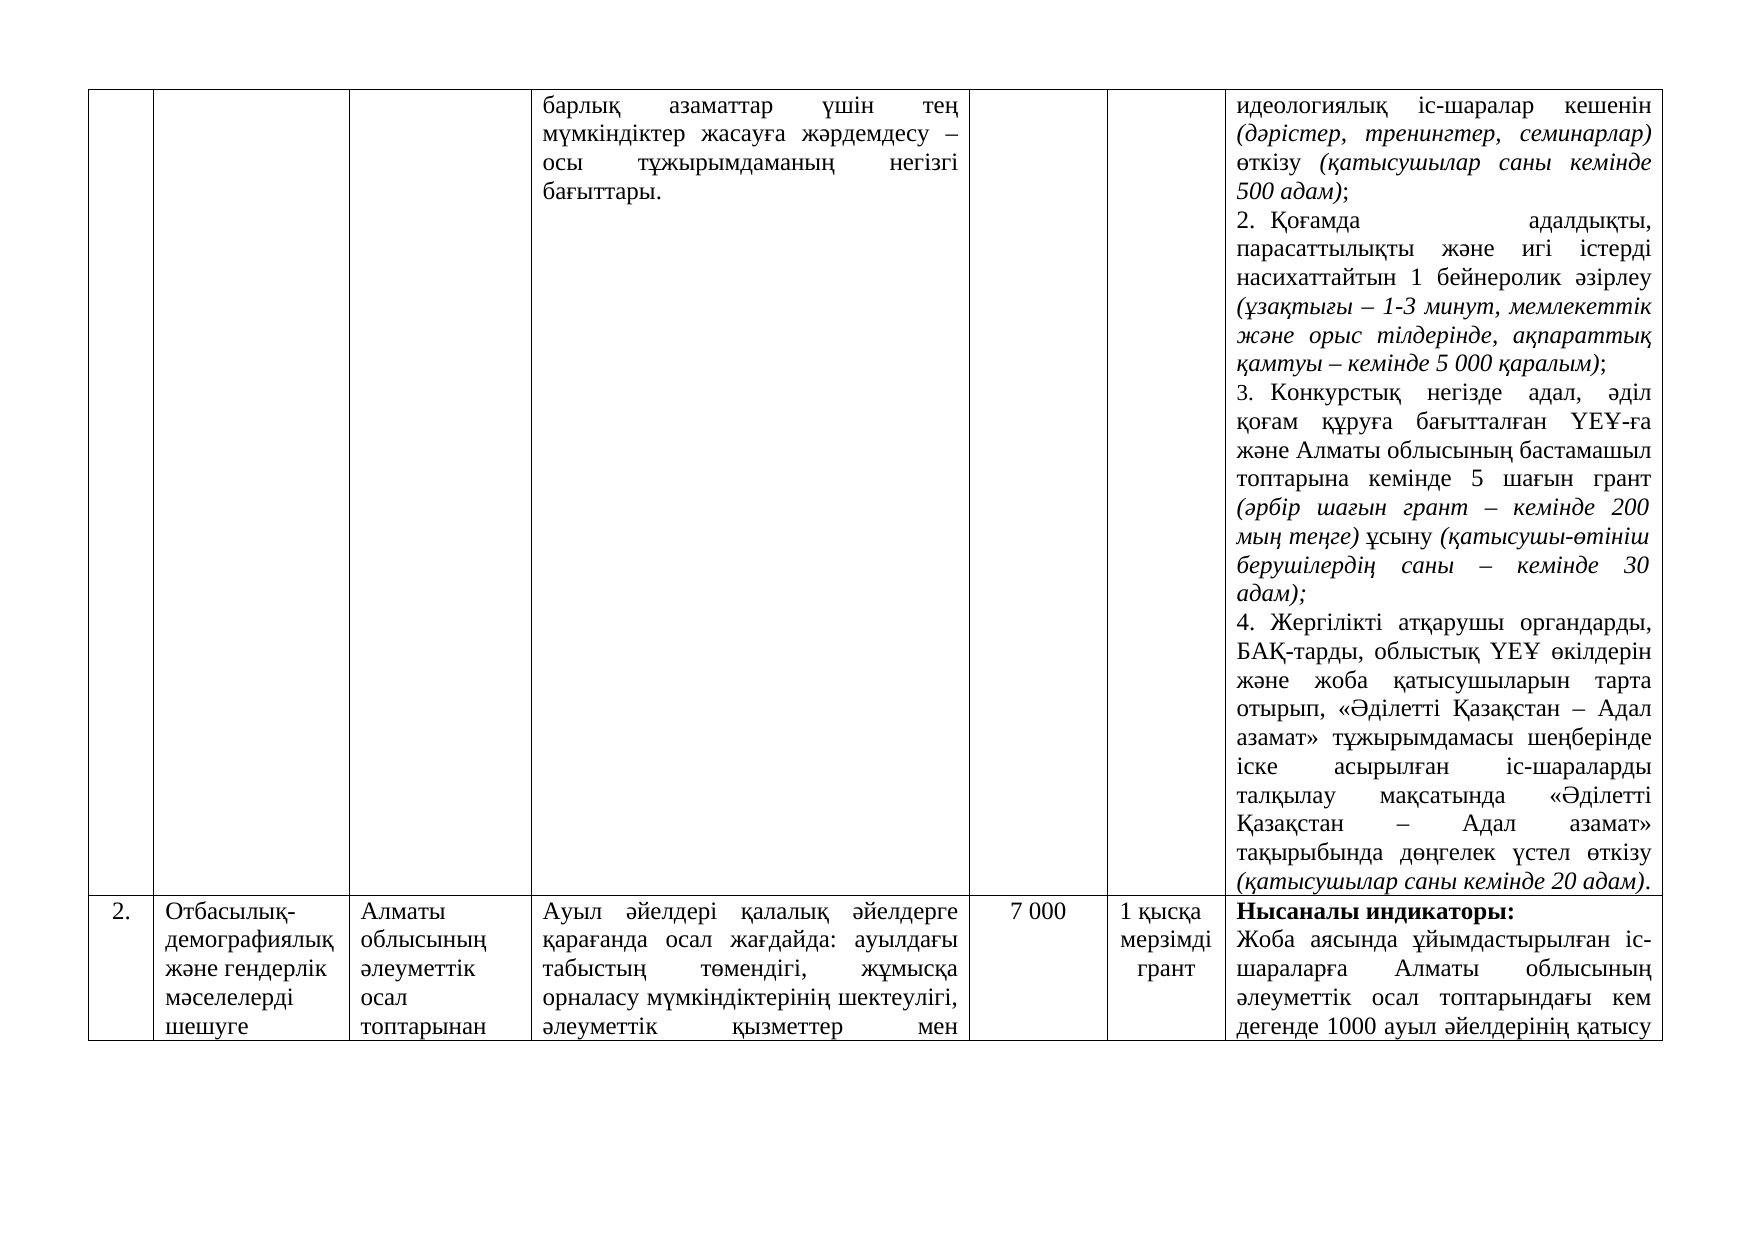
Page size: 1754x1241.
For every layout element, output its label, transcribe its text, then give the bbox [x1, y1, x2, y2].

table_cell 7 000 [970, 896, 1107, 1039]
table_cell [532, 896, 969, 1039]
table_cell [350, 896, 531, 1039]
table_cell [154, 896, 349, 1039]
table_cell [1226, 896, 1662, 1039]
table_cell 2. [89, 896, 153, 1039]
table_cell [1108, 896, 1225, 1039]
